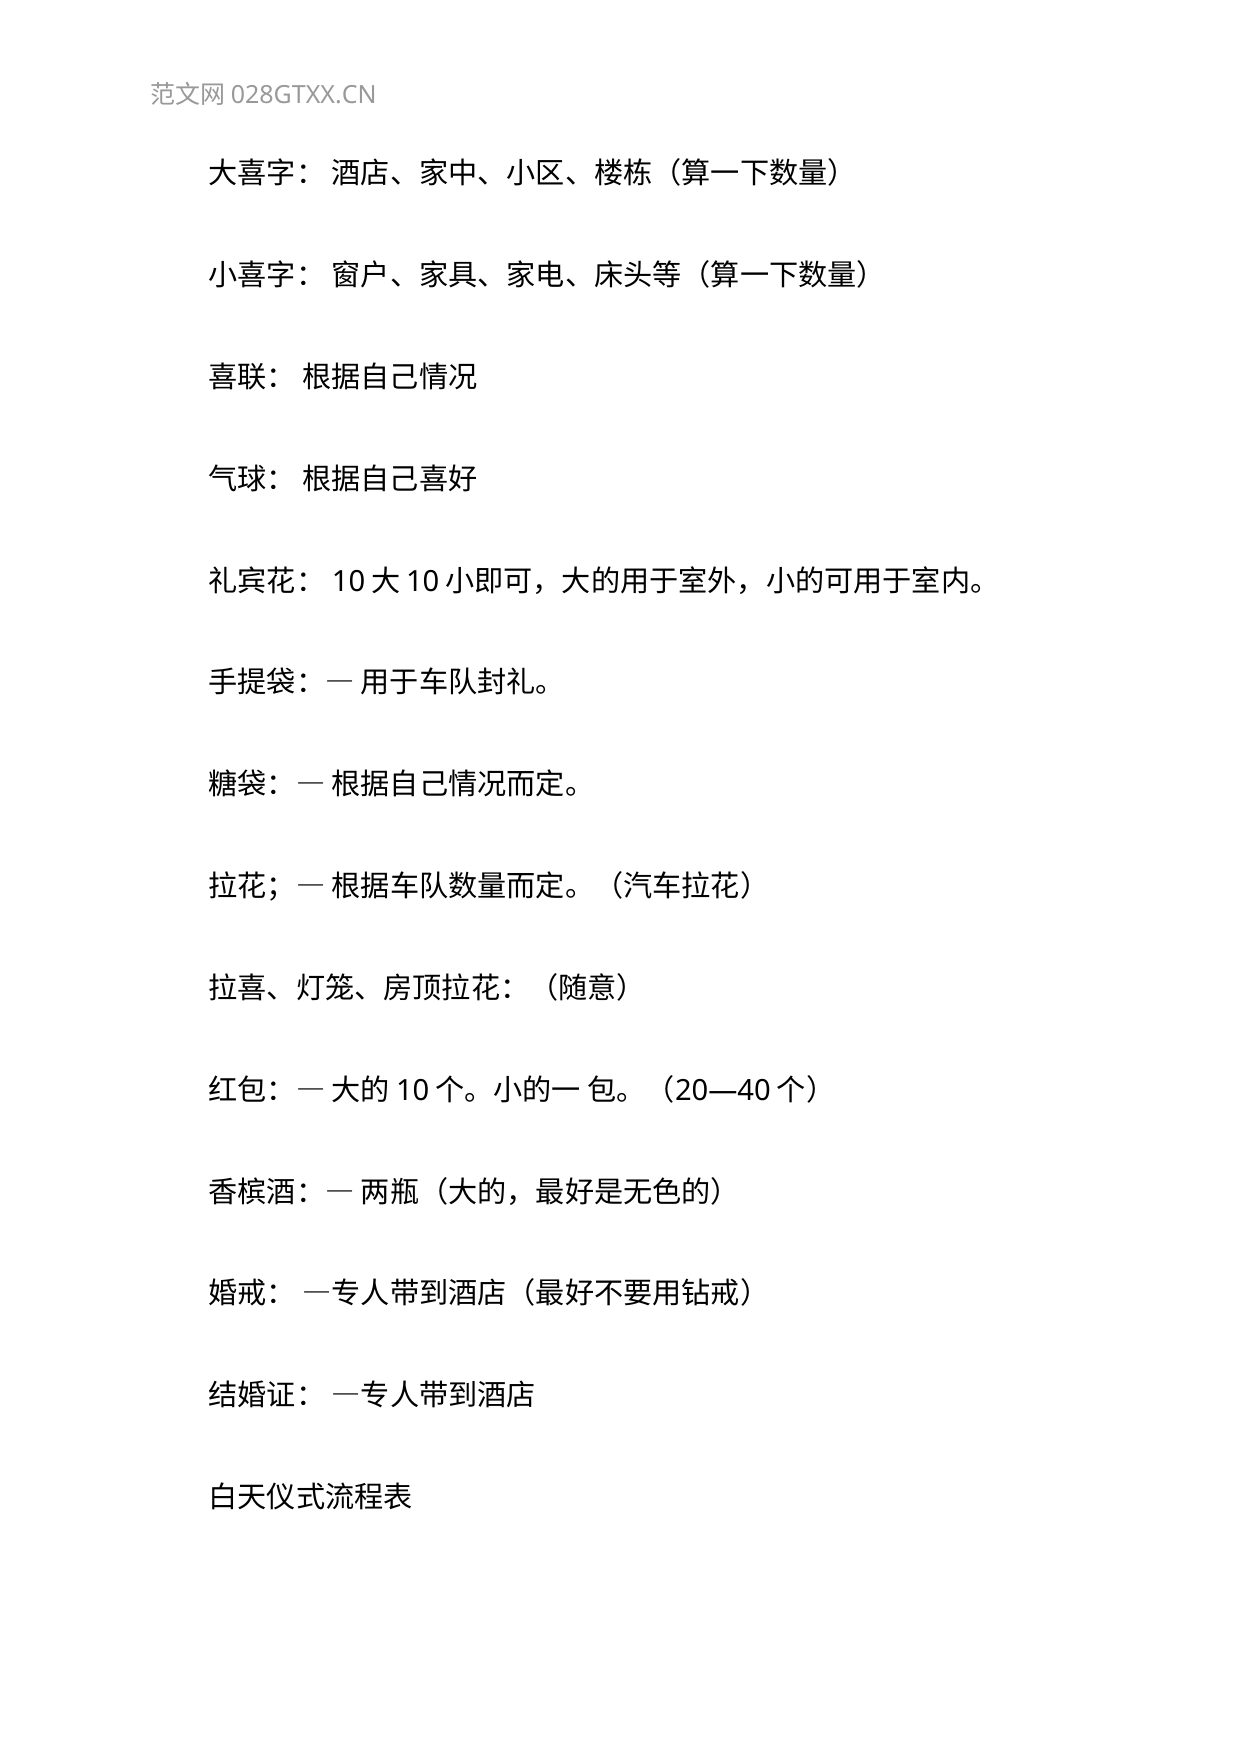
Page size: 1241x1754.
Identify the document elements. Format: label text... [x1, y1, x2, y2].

text 糖袋：— 根据自己情况而定。 [150, 761, 1090, 803]
text 拉喜、灯笼、房顶拉花：（随意） [150, 964, 1090, 1007]
text 红包：— 大的10个。小的一 包。（20—40个） [150, 1066, 1090, 1108]
text 小喜字： 窗户、家具、家电、床头等（算一下数量） [150, 252, 1090, 294]
text 喜联： 根据自己情况 [150, 353, 1090, 396]
text 婚戒： —专人带到酒店（最好不要用钻戒） [150, 1270, 1090, 1312]
text 气球： 根据自己喜好 [150, 455, 1090, 498]
text 手提袋：— 用于车队封礼。 [150, 659, 1090, 701]
text 结婚证： —专人带到酒店 [150, 1372, 1090, 1414]
text 香槟酒：— 两瓶（大的，最好是无色的） [150, 1168, 1090, 1210]
text 礼宾花： 10大10小即可，大的用于室外，小的可用于室内。 [150, 557, 1090, 599]
text 大喜字： 酒店、家中、小区、楼栋（算一下数量） [150, 150, 1090, 192]
text 拉花；— 根据车队数量而定。（汽车拉花） [150, 863, 1090, 905]
text 白天仪式流程表 [150, 1473, 1090, 1516]
